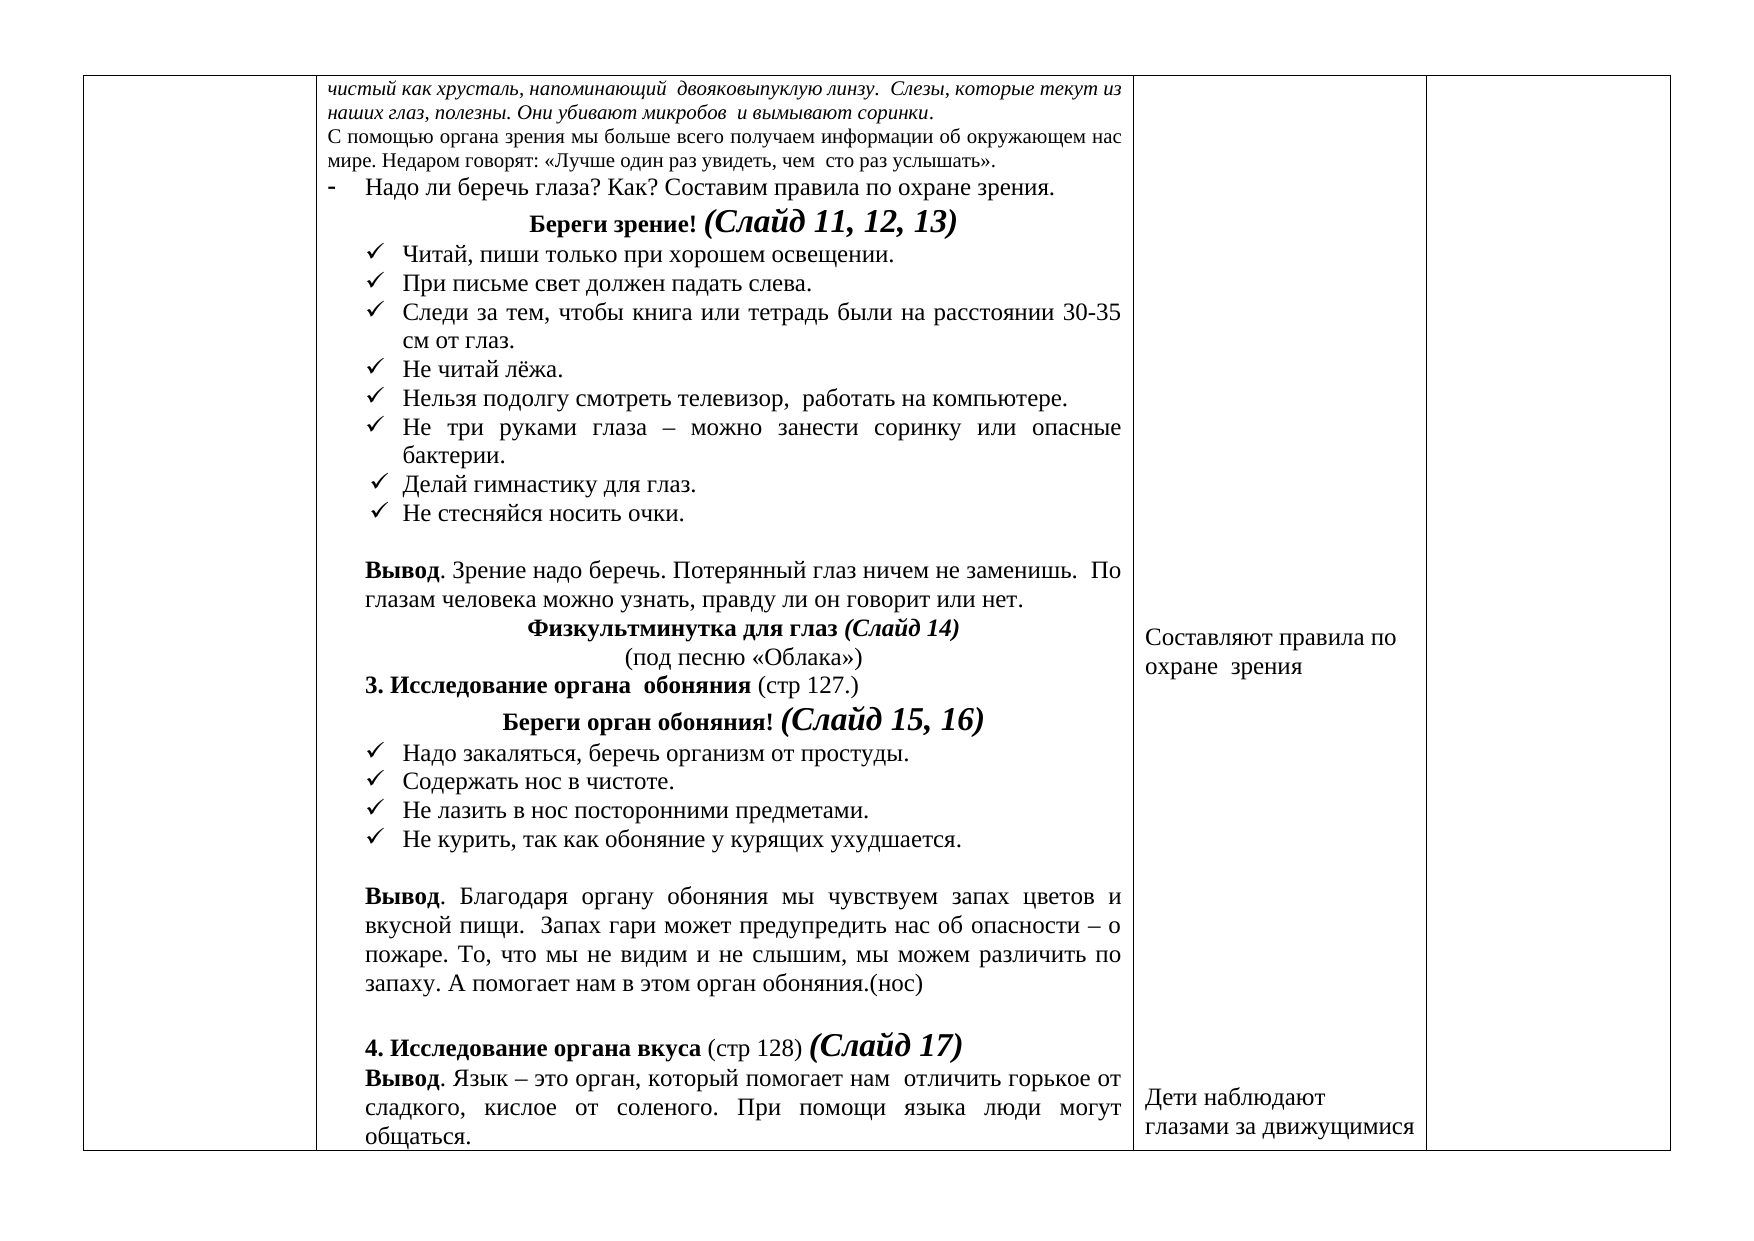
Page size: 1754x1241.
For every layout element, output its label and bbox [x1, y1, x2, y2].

table_cell [1134, 76, 1426, 1150]
table_cell [1427, 76, 1670, 1150]
table_cell [317, 76, 1133, 1150]
table_cell [84, 76, 316, 1150]
